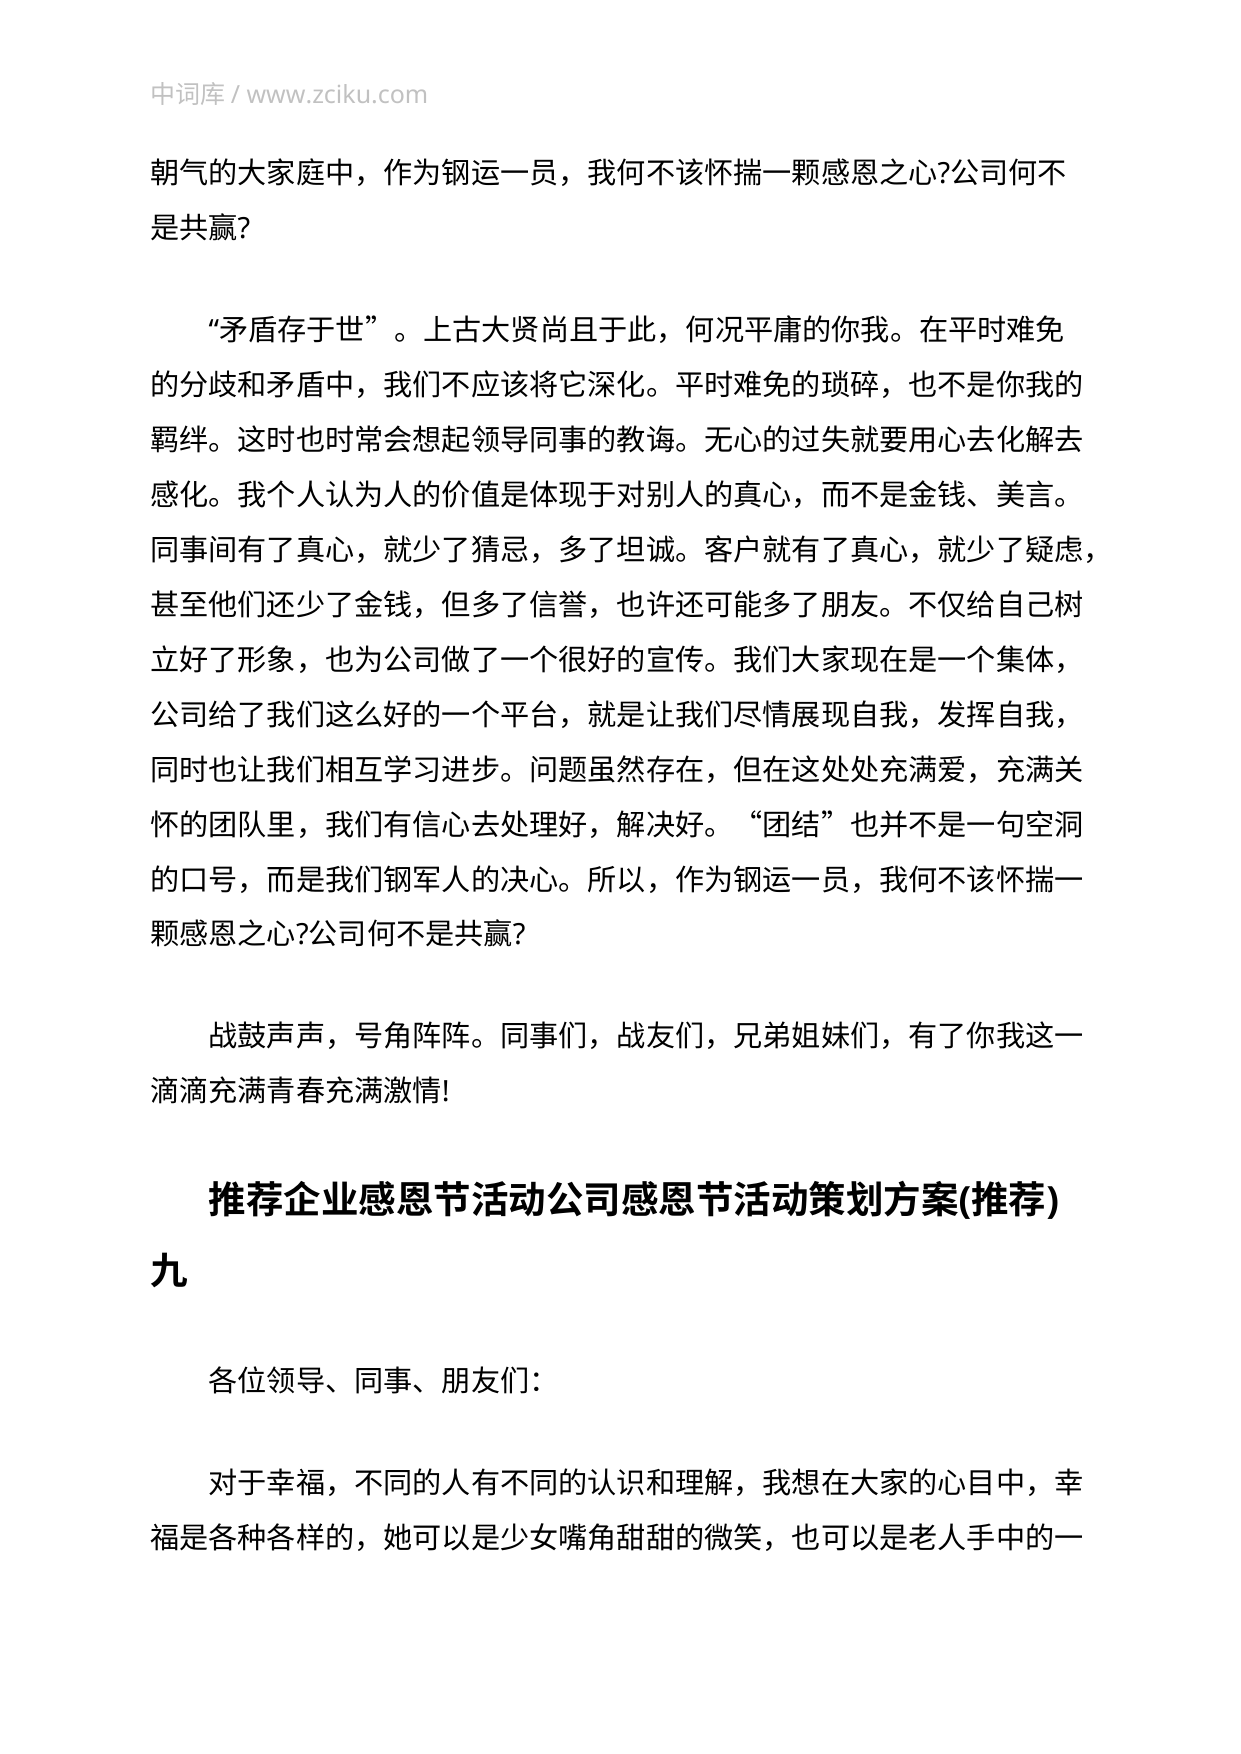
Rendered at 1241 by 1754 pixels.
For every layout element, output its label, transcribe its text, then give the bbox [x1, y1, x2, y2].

text 推荐企业感恩节活动公司感恩节活动策划方案(推荐)九 [150, 1170, 1090, 1295]
text 战鼓声声，号角阵阵。同事们，战友们，兄弟姐妹们，有了你我这一滴滴充满青春充满激情! [150, 1013, 1090, 1110]
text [150, 150, 1090, 247]
text “矛盾存于世”。上古大贤尚且于此，何况平庸的你我。在平时难免的分歧和矛盾中，我们不应该将它深化。平时难免的琐碎，也不是你我的羁绊。这时也时常会想起领导同事的教诲。无心的过失就要用心去化解去感化。我个人认为人的价值是体现于对别人的真心，而不是金钱、美言。同事间有了真心，就少了猜忌，多了坦诚。客户就有了真心，就少了疑虑，甚至他们还少了金钱，但多了信誉，也许还可能多了朋友。不仅给自己树立好了形象，也为公司做了一个很好的宣传。我们大家现在是一个集体，公司给了我们这么好的一个平台，就是让我们尽情展现自我，发挥自我，同时也让我们相互学习进步。问题虽然存在，但在这处处充满爱，充满关怀的团队里，我们有信心去处理好，解决好。“团结”也并不是一句空洞的口号，而是我们钢军人的决心。所以，作为钢运一员，我何不该怀揣一颗感恩之心?公司何不是共赢? [150, 307, 1090, 953]
text 各位领导、同事、朋友们： [150, 1358, 1090, 1400]
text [150, 1460, 1090, 1557]
